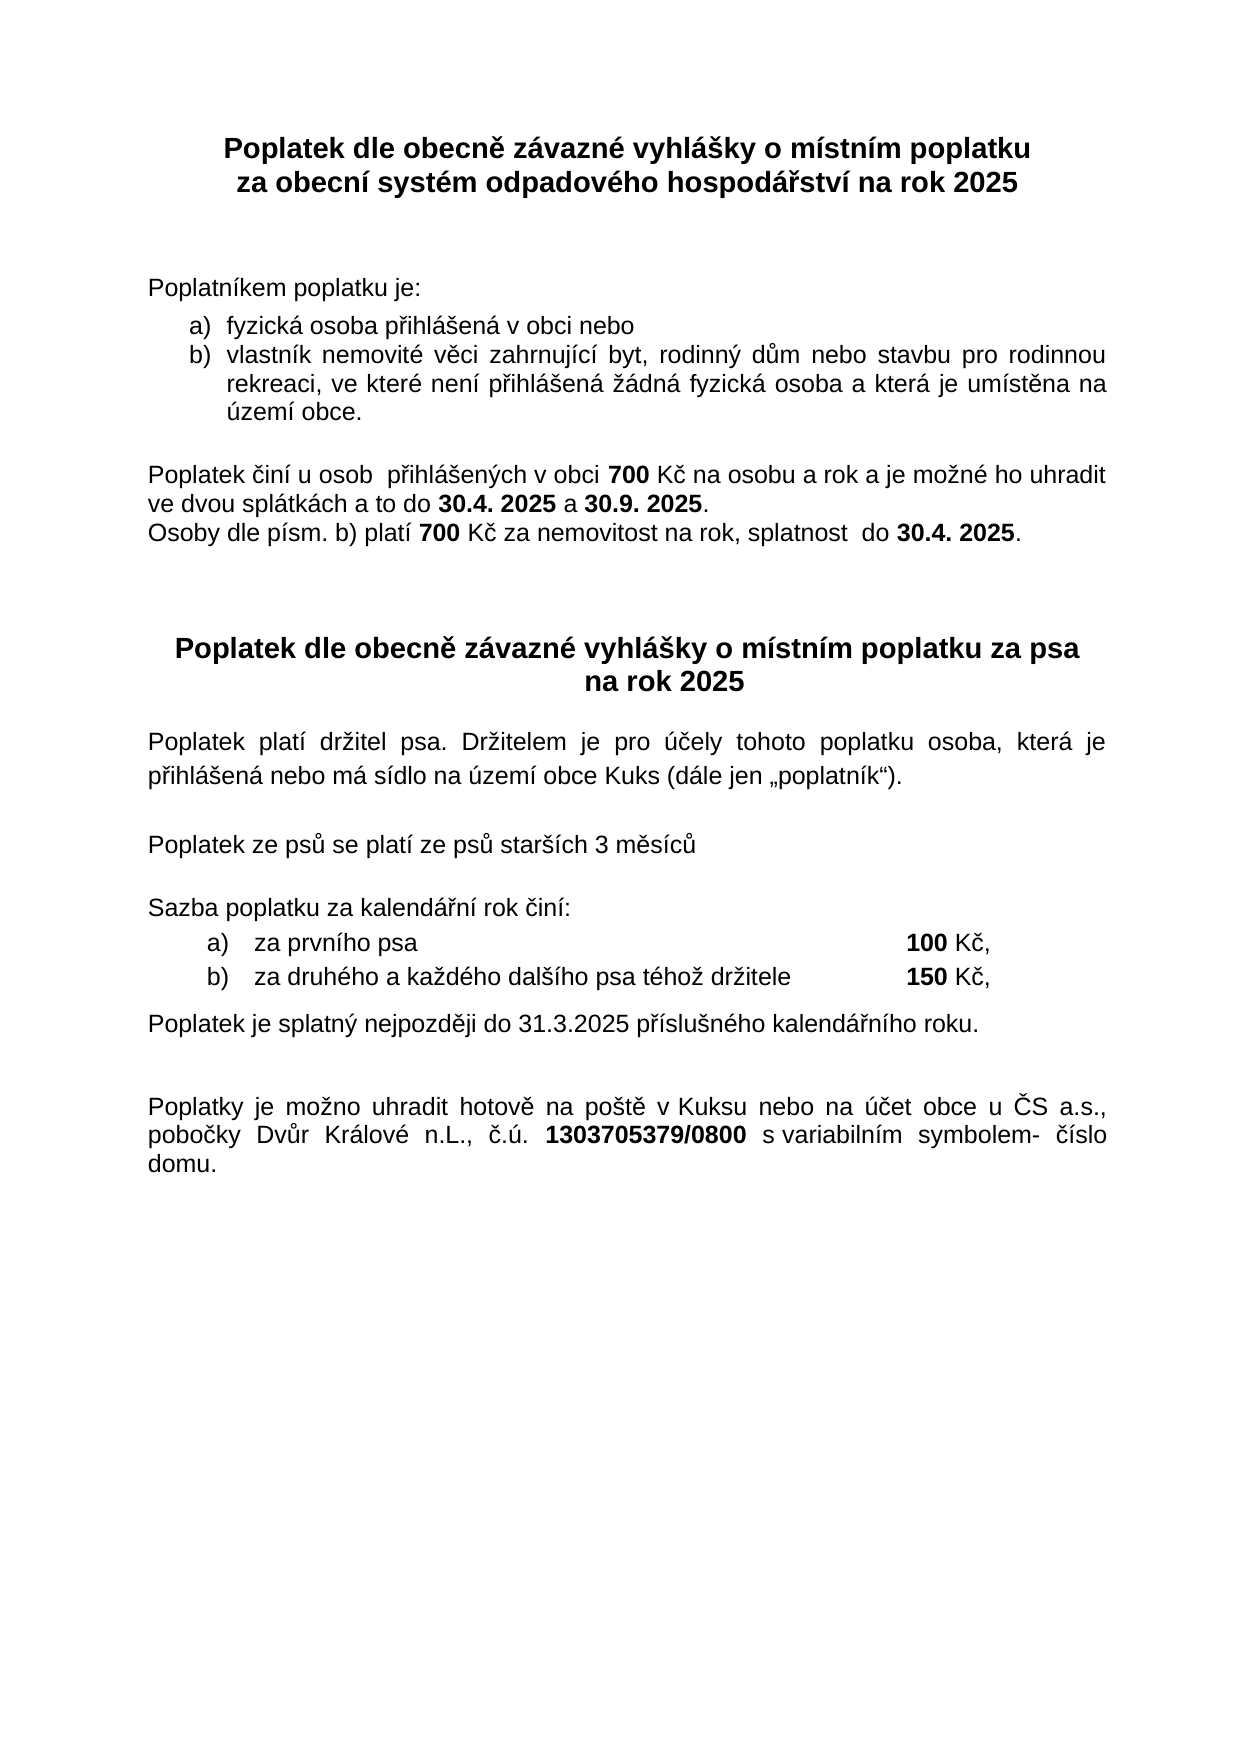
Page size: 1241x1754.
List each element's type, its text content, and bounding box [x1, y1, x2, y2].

text Poplatky je možno uhradit hotově na poště v Kuksu nebo na účet obce u ČS a.s., pobočky Dvůr Králové n.L., č.ú. 1303705379/0800 s variabilním symbolem- číslo domu. [148, 1092, 1107, 1178]
text za obecní systém odpadového hospodářství na rok 2025 [148, 165, 1107, 198]
list za druhého a každého dalšího psa téhož držitele 150 Kč, [207, 962, 1107, 991]
text Poplatek ze psů se platí ze psů starších 3 měsíců [148, 830, 1107, 859]
list vlastník nemovité věci zahrnující byt, rodinný dům nebo stavbu pro rodinnou rekreaci, ve které není přihlášená žádná fyzická osoba a která je umístěna na území obce. [189, 340, 1107, 426]
text Sazba poplatku za kalendářní rok činí: [148, 893, 1107, 922]
text Poplatek dle obecně závazné vyhlášky o místním poplatku za psa [148, 631, 1107, 664]
text Poplatek platí držitel psa. Držitelem je pro účely tohoto poplatku osoba, která je přihlášená nebo má sídlo na území obce Kuks (dále jen „poplatník“). [148, 726, 1107, 790]
text Osoby dle písm. b) platí 700 Kč za nemovitost na rok, splatnost do 30.4. 2025. [148, 518, 1107, 547]
text Poplatek dle obecně závazné vyhlášky o místním poplatku [148, 131, 1107, 165]
text Poplatek činí u osob přihlášených v obci 700 Kč na osobu a rok a je možné ho uhradit ve dvou splátkách a to do 30.4. 2025 a 30.9. 2025. [148, 460, 1107, 518]
text Poplatníkem poplatku je: [148, 273, 1107, 302]
list fyzická osoba přihlášená v obci nebo [189, 311, 1107, 340]
text na rok 2025 [148, 664, 1107, 698]
text Poplatek je splatný nejpozději do 31.3.2025 příslušného kalendářního roku. [148, 1009, 1107, 1038]
list za prvního psa 100 Kč, [207, 928, 1107, 956]
